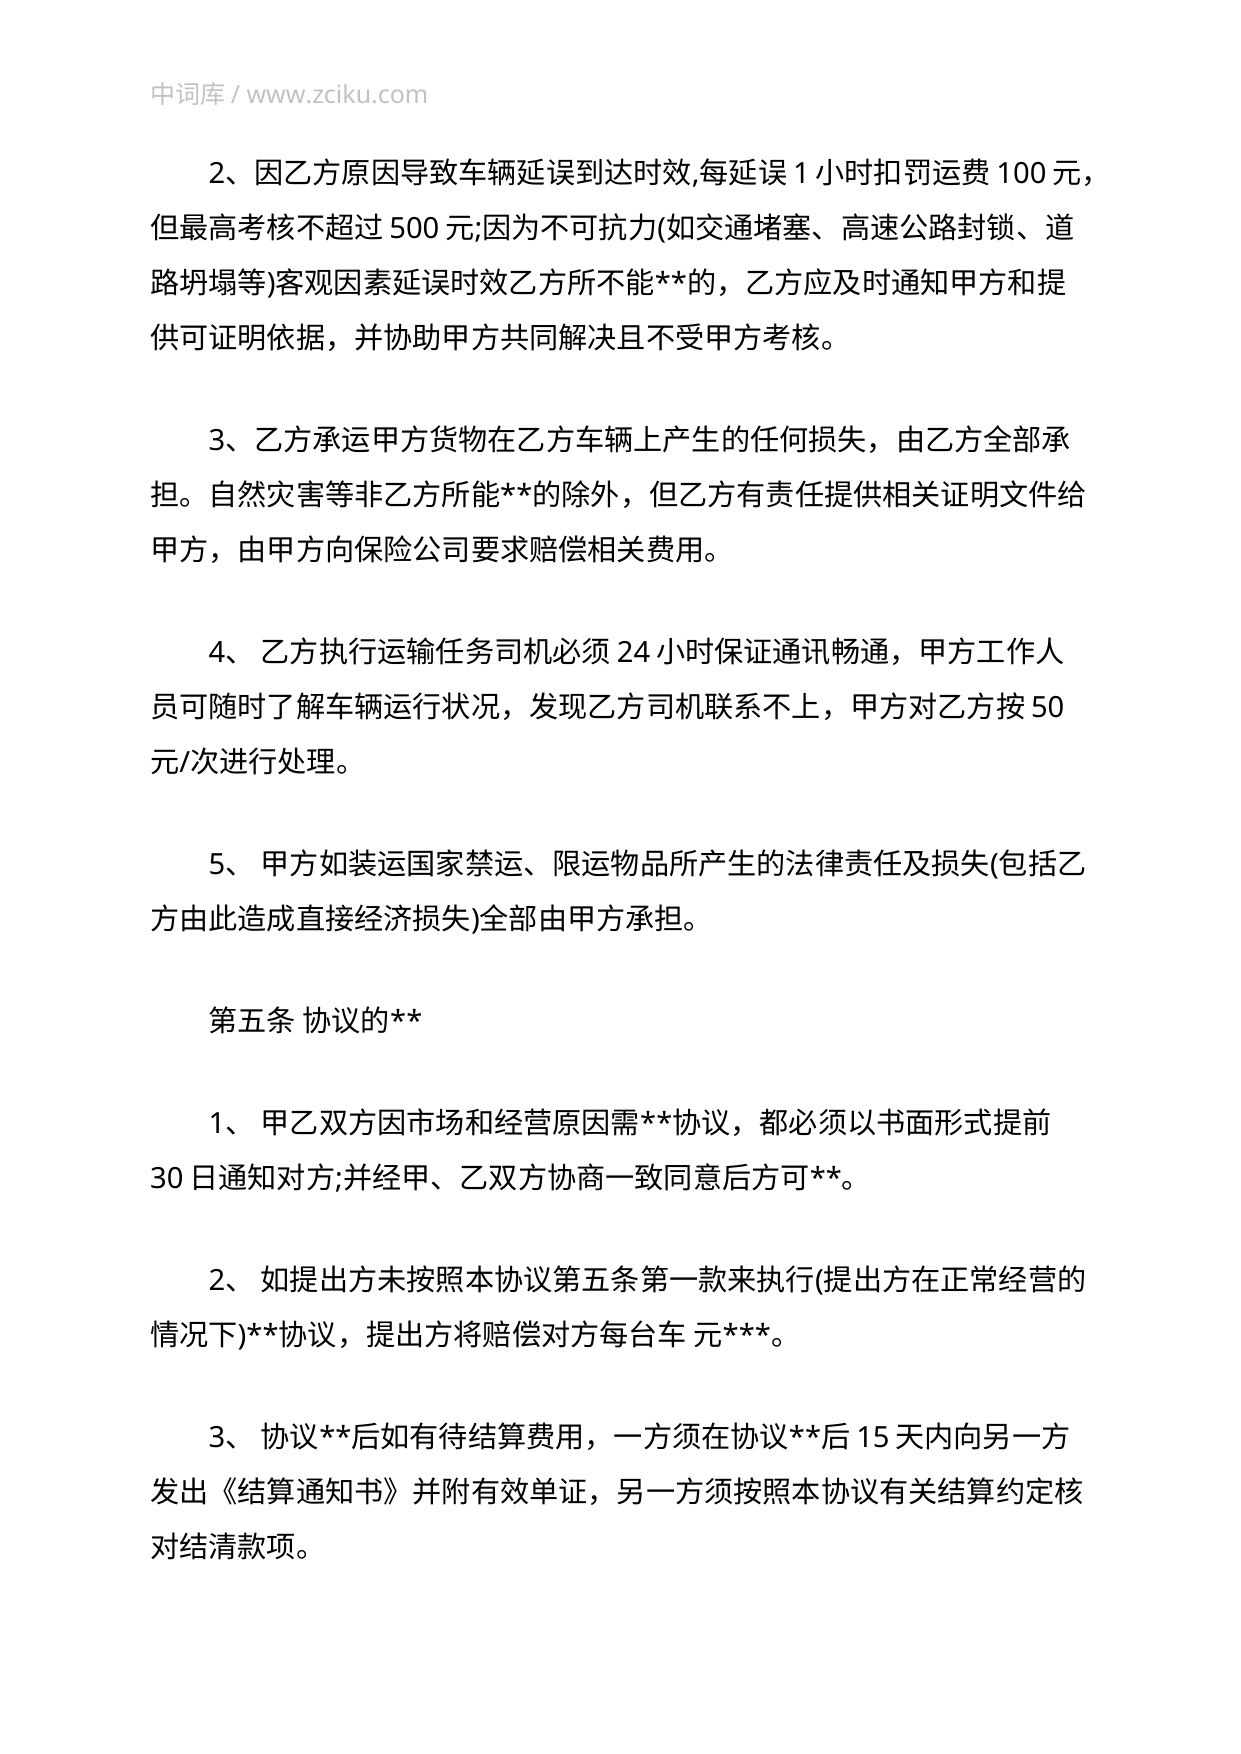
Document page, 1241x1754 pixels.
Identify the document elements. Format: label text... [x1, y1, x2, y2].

text 2、 如提出方未按照本协议第五条第一款来执行(提出方在正常经营的情况下)**协议，提出方将赔偿对方每台车 元***。 [150, 1256, 1090, 1354]
text 第五条 协议的** [150, 997, 1090, 1040]
text 1、 甲乙双方因市场和经营原因需**协议，都必须以书面形式提前30日通知对方;并经甲、乙双方协商一致同意后方可**。 [150, 1099, 1090, 1197]
text 5、 甲方如装运国家禁运、限运物品所产生的法律责任及损失(包括乙方由此造成直接经济损失)全部由甲方承担。 [150, 841, 1090, 938]
text 4、 乙方执行运输任务司机必须24小时保证通讯畅通，甲方工作人员可随时了解车辆运行状况，发现乙方司机联系不上，甲方对乙方按50元/次进行处理。 [150, 628, 1090, 781]
text 3、 协议**后如有待结算费用，一方须在协议**后15天内向另一方发出《结算通知书》并附有效单证，另一方须按照本协议有关结算约定核对结清款项。 [150, 1413, 1090, 1566]
text 2、因乙方原因导致车辆延误到达时效,每延误1小时扣罚运费100元，但最高考核不超过500元;因为不可抗力(如交通堵塞、高速公路封锁、道路坍塌等)客观因素延误时效乙方所不能**的，乙方应及时通知甲方和提供可证明依据，并协助甲方共同解决且不受甲方考核。 [150, 150, 1090, 357]
text 3、乙方承运甲方货物在乙方车辆上产生的任何损失，由乙方全部承担。自然灾害等非乙方所能**的除外，但乙方有责任提供相关证明文件给甲方，由甲方向保险公司要求赔偿相关费用。 [150, 417, 1090, 569]
